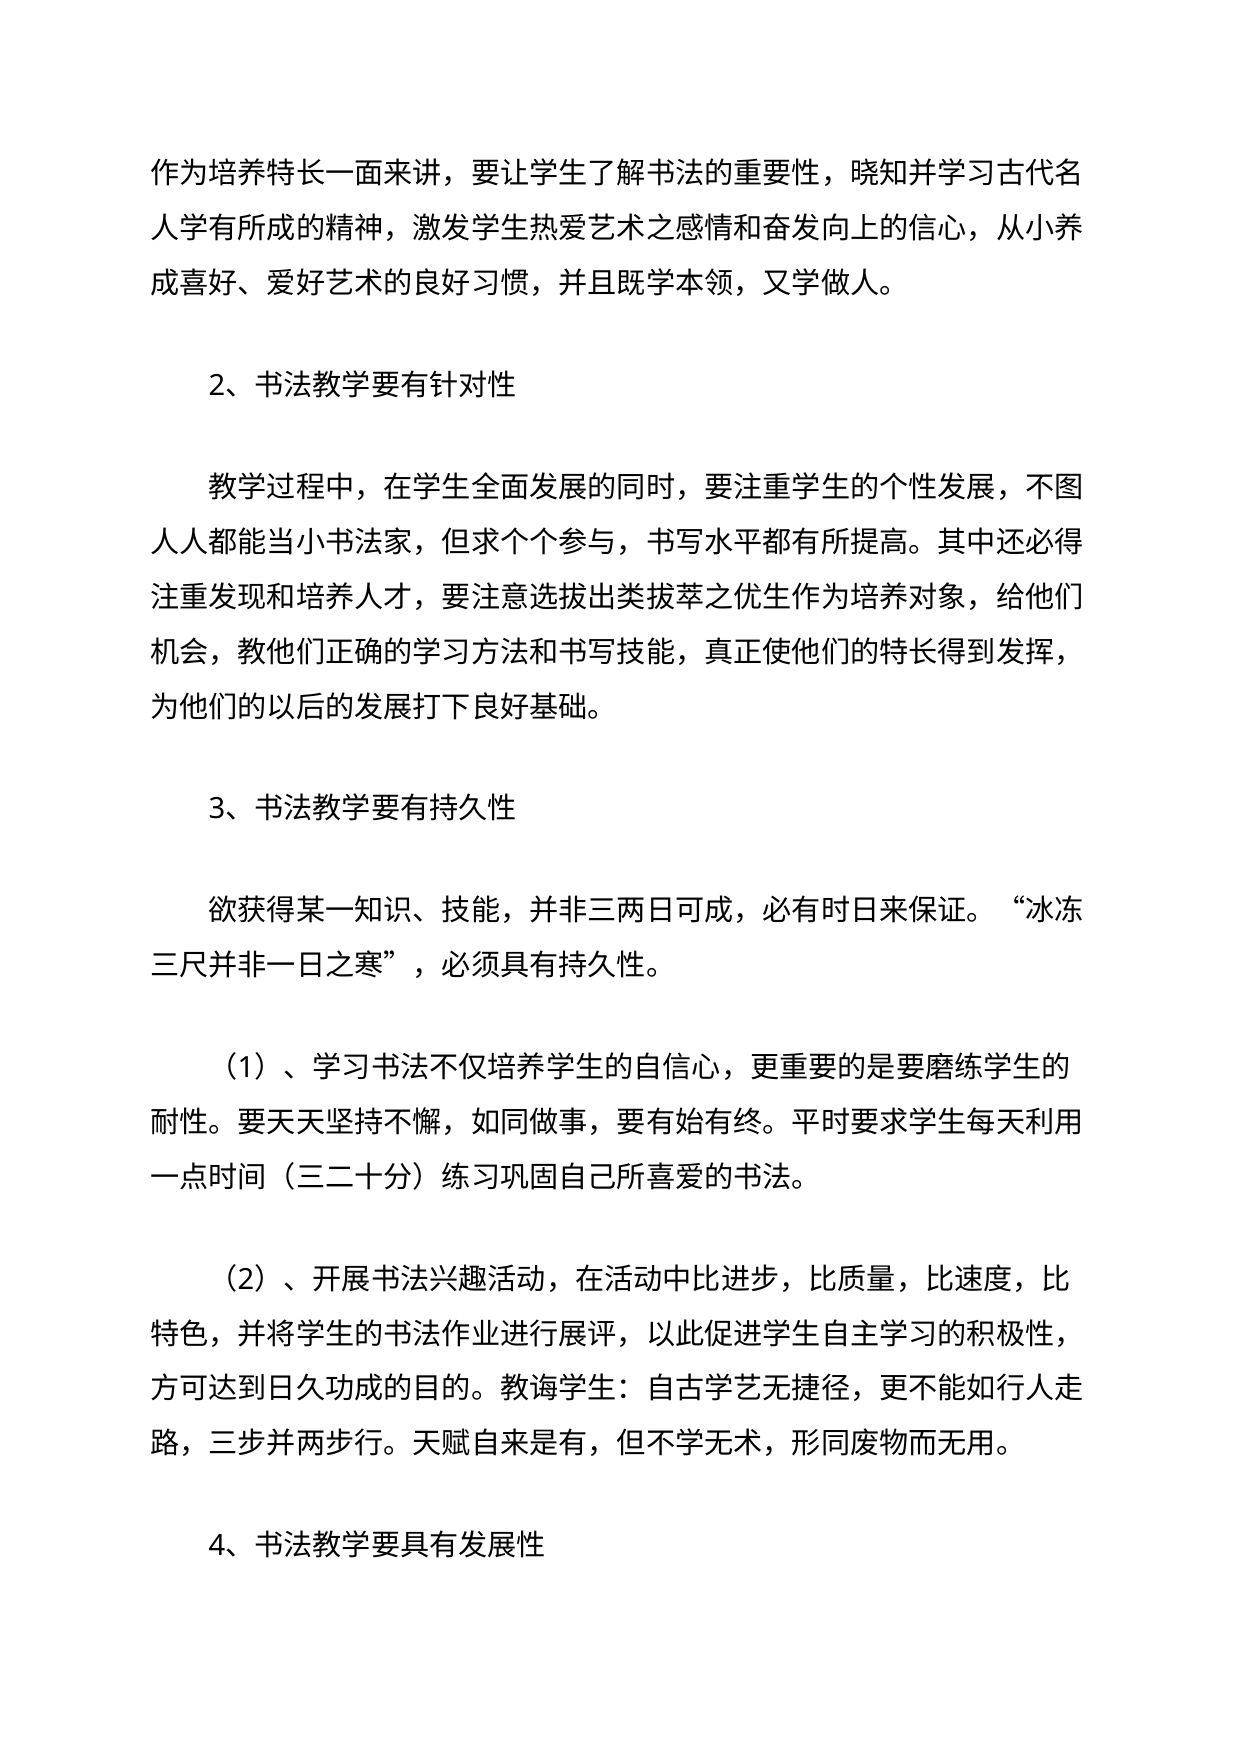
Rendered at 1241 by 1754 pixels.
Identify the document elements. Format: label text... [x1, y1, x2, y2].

text （1）、学习书法不仅培养学生的自信心，更重要的是要磨练学生的耐性。要天天坚持不懈，如同做事，要有始有终。平时要求学生每天利用一点时间（三二十分）练习巩固自己所喜爱的书法。 [150, 1043, 1090, 1196]
text 教学过程中，在学生全面发展的同时，要注重学生的个性发展，不图人人都能当小书法家，但求个个参与，书写水平都有所提高。其中还必得注重发现和培养人才，要注意选拔出类拔萃之优生作为培养对象，给他们机会，教他们正确的学习方法和书写技能，真正使他们的特长得到发挥，为他们的以后的发展打下良好基础。 [150, 463, 1090, 725]
text 3、书法教学要有持久性 [150, 785, 1090, 827]
text 2、书法教学要有针对性 [150, 362, 1090, 404]
text 4、书法教学要具有发展性 [150, 1522, 1090, 1564]
text （2）、开展书法兴趣活动，在活动中比进步，比质量，比速度，比特色，并将学生的书法作业进行展评，以此促进学生自主学习的积极性，方可达到日久功成的目的。教诲学生：自古学艺无捷径，更不能如行人走路，三步并两步行。天赋自来是有，但不学无术，形同废物而无用。 [150, 1255, 1090, 1462]
text 欲获得某一知识、技能，并非三两日可成，必有时日来保证。“冰冻三尺并非一日之寒”，必须具有持久性。 [150, 887, 1090, 984]
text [150, 150, 1090, 302]
